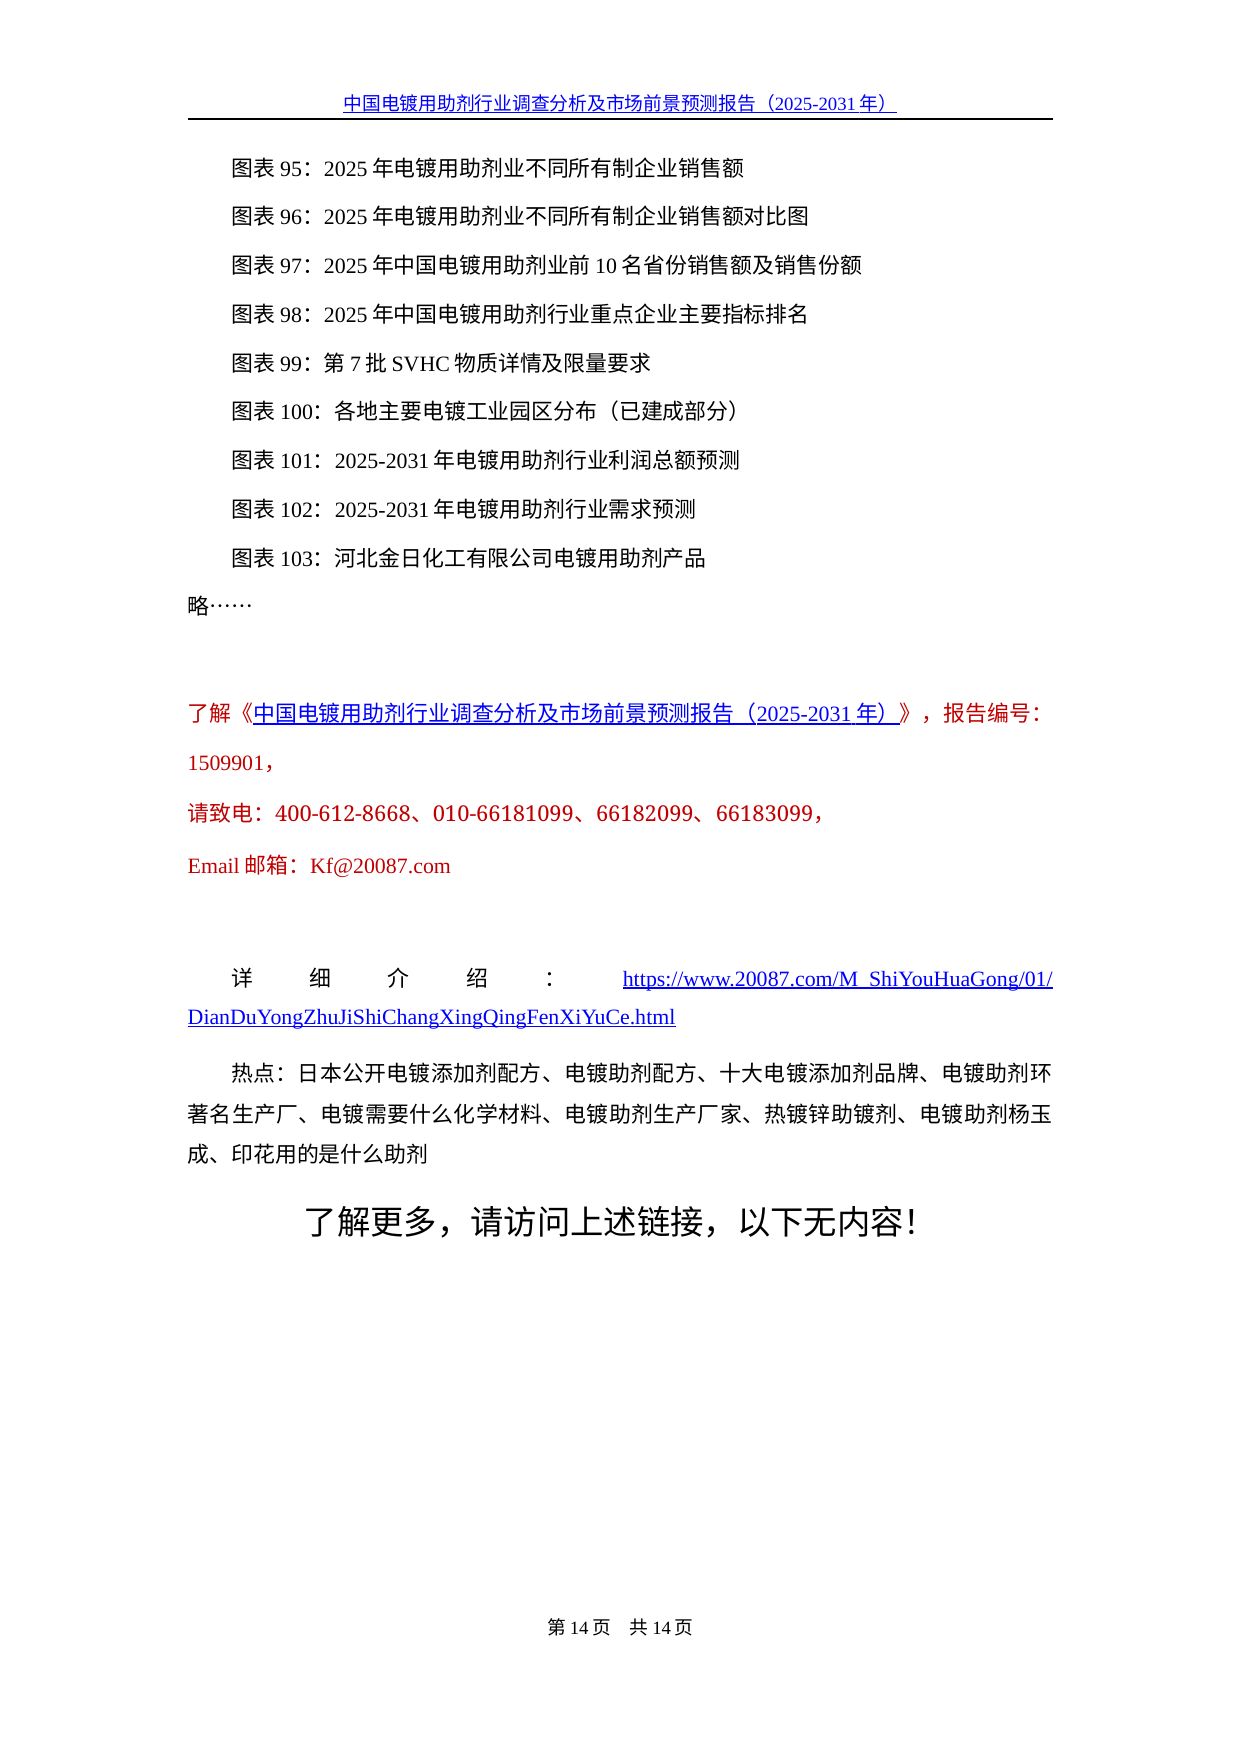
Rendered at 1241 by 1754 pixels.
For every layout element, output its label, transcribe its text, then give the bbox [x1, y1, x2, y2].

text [187, 150, 1053, 621]
text 详细介绍：https://www.20087.com/M_ShiYouHuaGong/01/DianDuYongZhuJiShiChangXingQingFenXiYuCe.html [187, 960, 1053, 1033]
text 请致电：400-612-8668、010-66181099、66182099、66183099， [187, 796, 1053, 828]
text 了解《中国电镀用助剂行业调查分析及市场前景预测报告（2025-2031年）》，报告编号：1509901， [187, 695, 1053, 777]
title 了解更多，请访问上述链接，以下无内容！ [187, 1187, 1053, 1252]
text Email邮箱：Kf@20087.com [187, 847, 1053, 880]
text 热点：日本公开电镀添加剂配方、电镀助剂配方、十大电镀添加剂品牌、电镀助剂环著名生产厂、电镀需要什么化学材料、电镀助剂生产厂家、热镀锌助镀剂、电镀助剂杨玉成、印花用的是什么助剂 [187, 1056, 1053, 1169]
